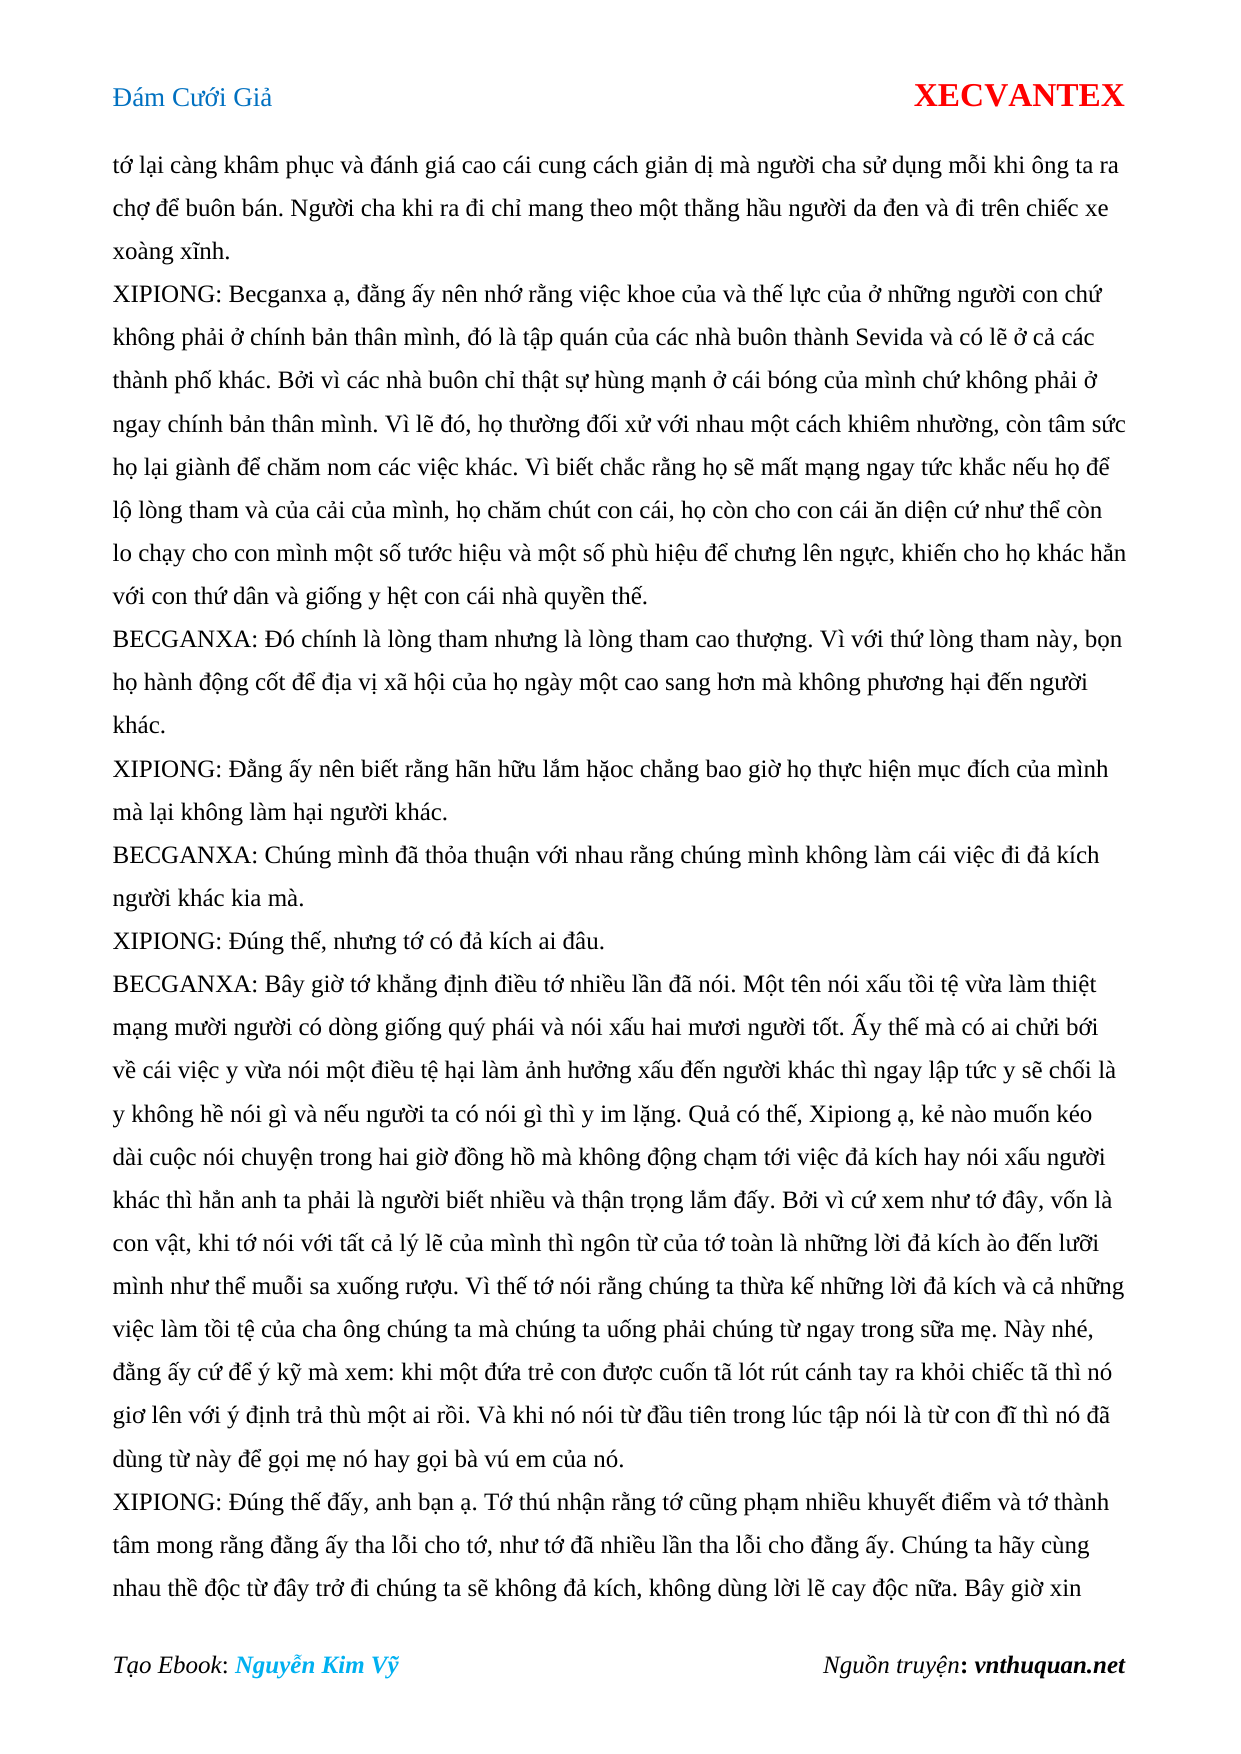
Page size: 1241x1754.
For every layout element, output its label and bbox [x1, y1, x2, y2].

text [112, 150, 1128, 1602]
